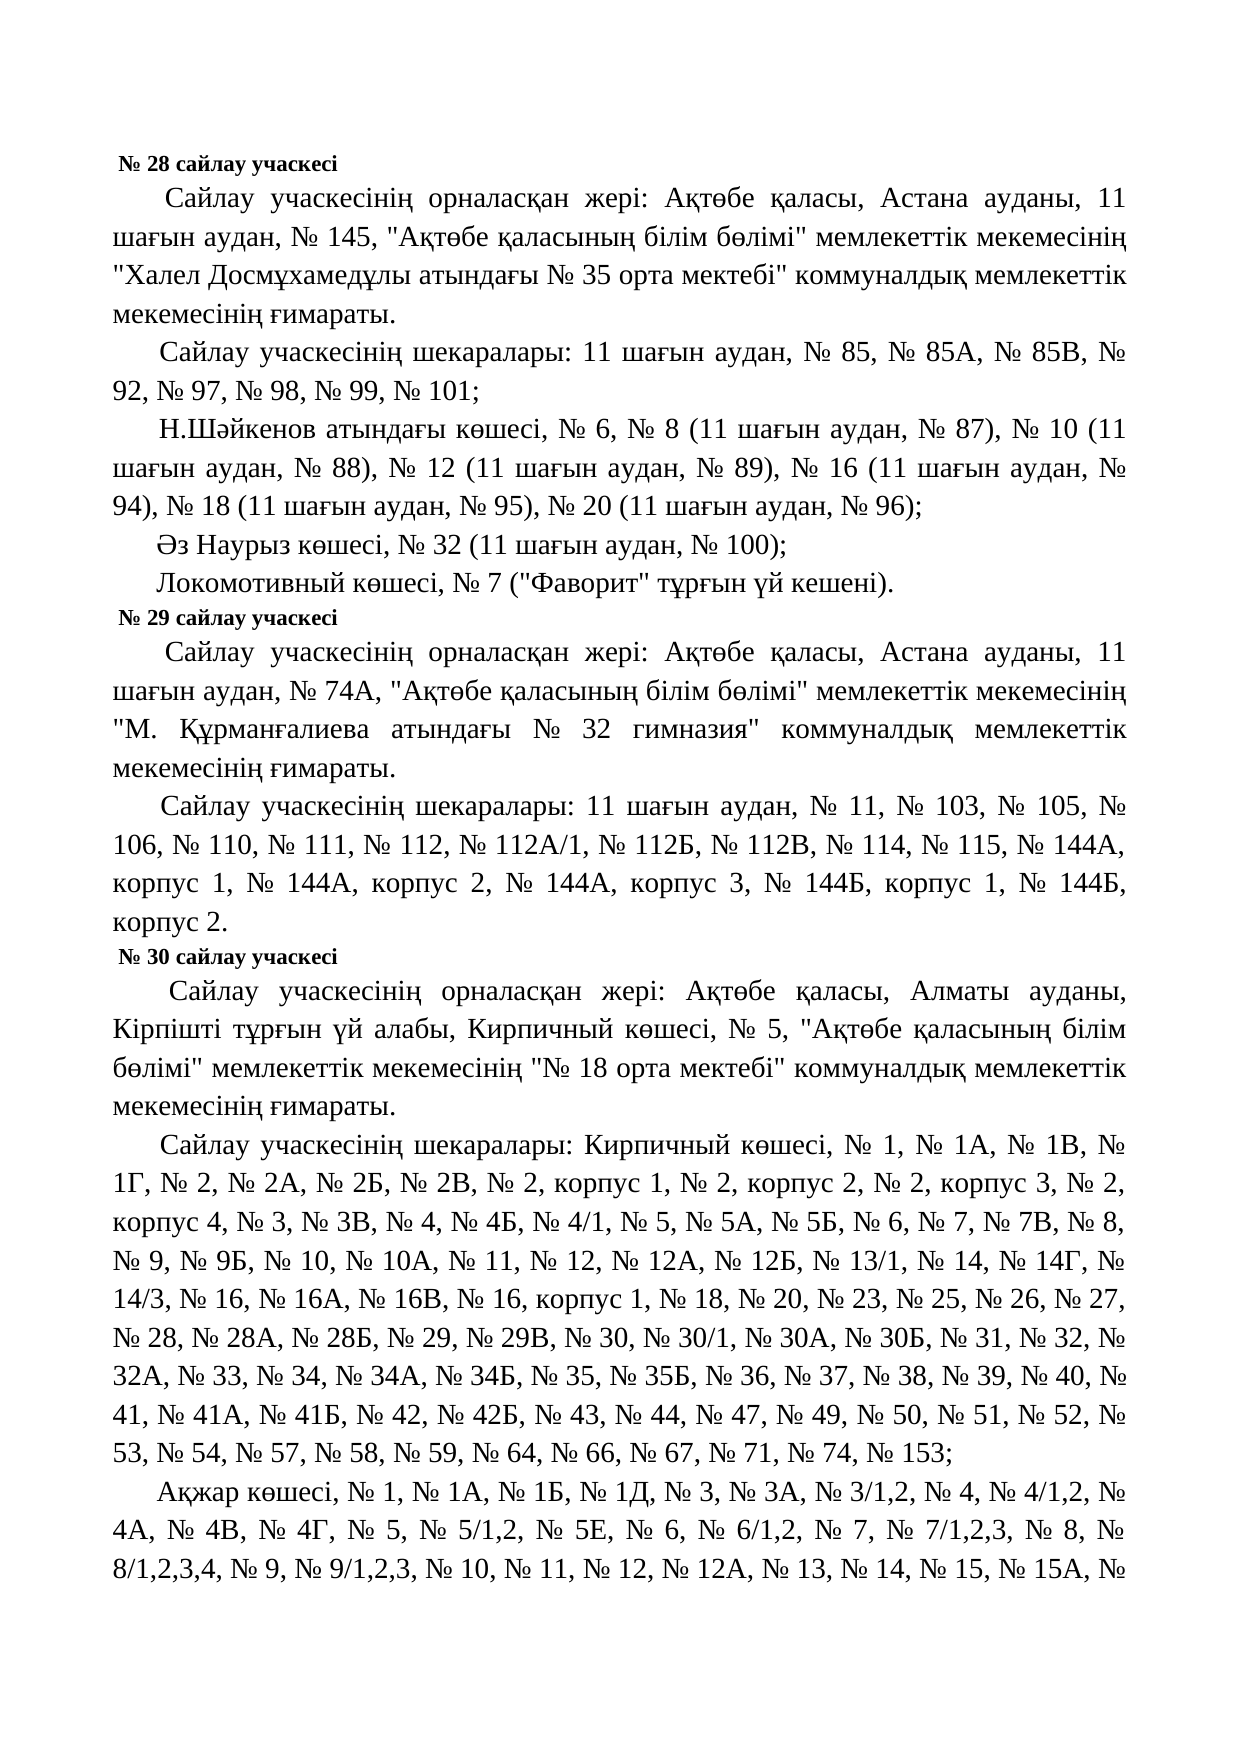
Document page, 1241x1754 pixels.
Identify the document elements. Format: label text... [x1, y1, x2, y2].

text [112, 1474, 1128, 1584]
text Сайлау учаскесінің орналасқан жері: Ақтөбе қаласы, Астана ауданы, 11 шағын аудан, № 145, "Ақтөбе қаласының білім бөлімі" мемлекеттік мекемесінің "Халел Досмұхамедұлы атындағы № 35 орта мектебі" коммуналдық мемлекеттік мекемесінің ғимараты. [112, 180, 1128, 329]
text Сайлау учаскесінің шекаралары: 11 шағын аудан, № 85, № 85А, № 85В, № 92, № 97, № 98, № 99, № 101; [112, 334, 1128, 406]
text № 28 сайлау учаскесі [112, 150, 1128, 176]
text Локомотивный көшесі, № 7 ("Фаворит" тұрғын үй кешені). [112, 566, 1128, 599]
text Н.Шәйкенов атындағы көшесі, № 6, № 8 (11 шағын аудан, № 87), № 10 (11 шағын аудан, № 88), № 12 (11 шағын аудан, № 89), № 16 (11 шағын аудан, № 94), № 18 (11 шағын аудан, № 95), № 20 (11 шағын аудан, № 96); [112, 411, 1128, 522]
text № 29 сайлау учаскесі [112, 604, 1128, 631]
text Сайлау учаскесінің шекаралары: Кирпичный көшесі, № 1, № 1А, № 1В, № 1Г, № 2, № 2А, № 2Б, № 2В, № 2, корпус 1, № 2, корпус 2, № 2, корпус 3, № 2, корпус 4, № 3, № 3В, № 4, № 4Б, № 4/1, № 5, № 5А, № 5Б, № 6, № 7, № 7В, № 8, № 9, № 9Б, № 10, № 10А, № 11, № 12, № 12А, № 12Б, № 13/1, № 14, № 14Г, № 14/3, № 16, № 16А, № 16В, № 16, корпус 1, № 18, № 20, № 23, № 25, № 26, № 27, № 28, № 28А, № 28Б, № 29, № 29В, № 30, № 30/1, № 30А, № 30Б, № 31, № 32, № 32А, № 33, № 34, № 34А, № 34Б, № 35, № 35Б, № 36, № 37, № 38, № 39, № 40, № 41, № 41А, № 41Б, № 42, № 42Б, № 43, № 44, № 47, № 49, № 50, № 51, № 52, № 53, № 54, № 57, № 58, № 59, № 64, № 66, № 67, № 71, № 74, № 153; [112, 1127, 1128, 1469]
text Әз Наурыз көшесі, № 32 (11 шағын аудан, № 100); [112, 527, 1128, 561]
text № 30 сайлау учаскесі [112, 943, 1128, 969]
text Сайлау учаскесінің орналасқан жері: Ақтөбе қаласы, Алматы ауданы, Кірпішті тұрғын үй алабы, Кирпичный көшесі, № 5, "Ақтөбе қаласының білім бөлімі" мемлекеттік мекемесінің "№ 18 орта мектебі" коммуналдық мемлекеттік мекемесінің ғимараты. [112, 973, 1128, 1122]
text Сайлау учаскесінің орналасқан жері: Ақтөбе қаласы, Астана ауданы, 11 шағын аудан, № 74А, "Ақтөбе қаласының білім бөлімі" мемлекеттік мекемесінің "М. Құрманғалиева атындағы № 32 гимназия" коммуналдық мемлекеттік мекемесінің ғимараты. [112, 634, 1128, 783]
text Сайлау учаскесінің шекаралары: 11 шағын аудан, № 11, № 103, № 105, № 106, № 110, № 111, № 112, № 112А/1, № 112Б, № 112В, № 114, № 115, № 144А, корпус 1, № 144А, корпус 2, № 144А, корпус 3, № 144Б, корпус 1, № 144Б, корпус 2. [112, 788, 1128, 938]
